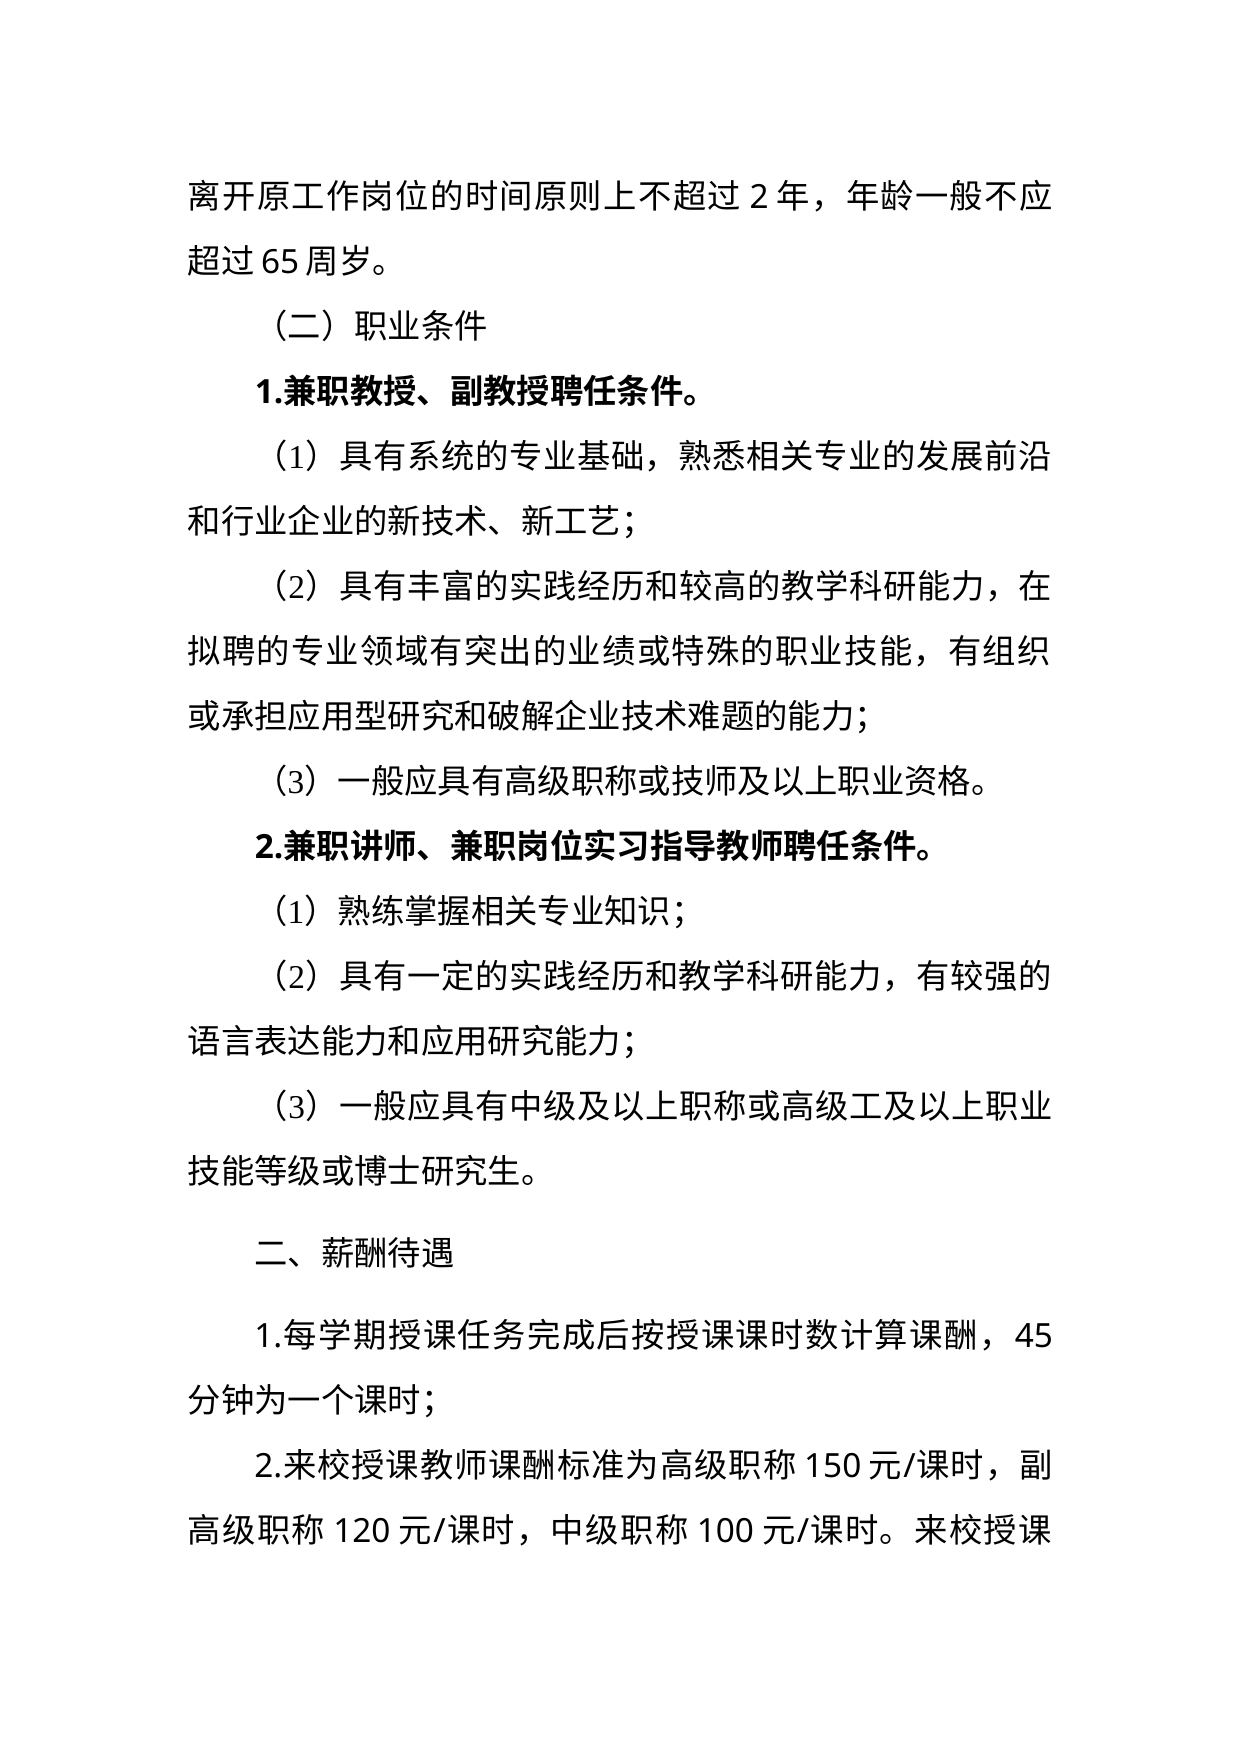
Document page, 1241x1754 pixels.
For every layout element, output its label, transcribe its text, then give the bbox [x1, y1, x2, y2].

text 2.兼职讲师、兼职岗位实习指导教师聘任条件。 [187, 812, 1053, 877]
text （二）职业条件 [187, 292, 1053, 357]
text （2）具有丰富的实践经历和较高的教学科研能力，在拟聘的专业领域有突出的业绩或特殊的职业技能，有组织或承担应用型研究和破解企业技术难题的能力； [187, 552, 1053, 747]
text （1）熟练掌握相关专业知识； [187, 877, 1053, 942]
text 1.兼职教授、副教授聘任条件。 [187, 357, 1053, 422]
text （3）一般应具有中级及以上职称或高级工及以上职业技能等级或博士研究生。 [187, 1072, 1053, 1202]
subtitle 二、薪酬待遇 [187, 1218, 1053, 1283]
text （1）具有系统的专业基础，熟悉相关专业的发展前沿和行业企业的新技术、新工艺； [187, 422, 1053, 552]
text 1.每学期授课任务完成后按授课课时数计算课酬，45分钟为一个课时； [187, 1300, 1053, 1430]
text （2）具有一定的实践经历和教学科研能力，有较强的语言表达能力和应用研究能力； [187, 942, 1053, 1072]
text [187, 162, 1053, 292]
text （3）一般应具有高级职称或技师及以上职业资格。 [187, 747, 1053, 812]
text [187, 1430, 1053, 1560]
